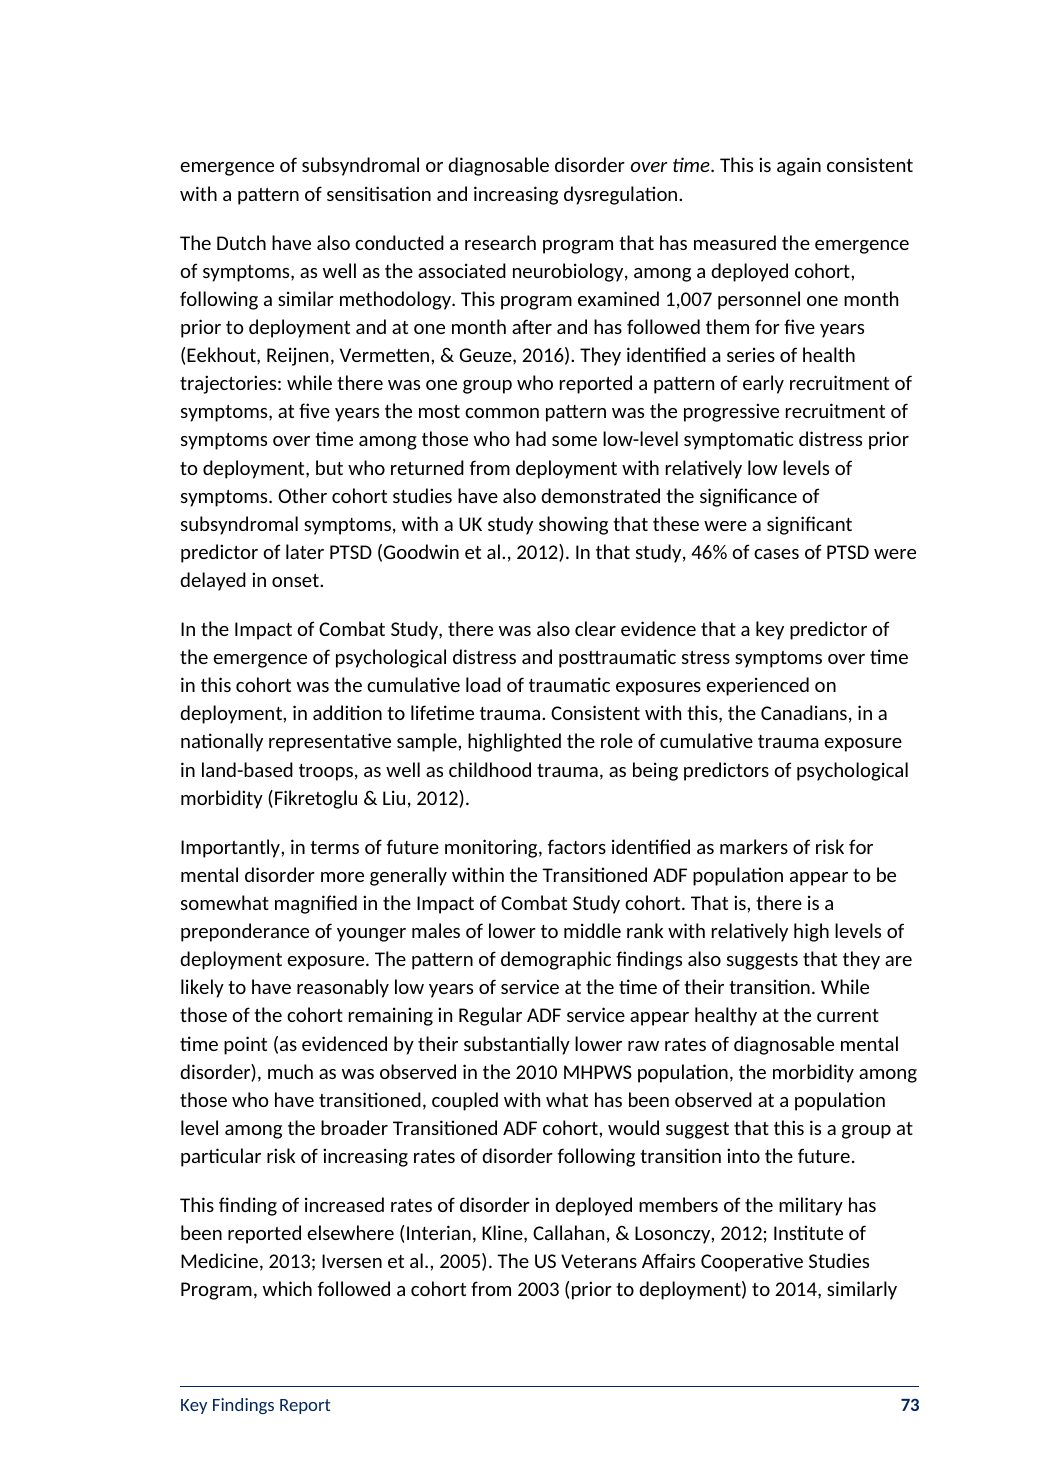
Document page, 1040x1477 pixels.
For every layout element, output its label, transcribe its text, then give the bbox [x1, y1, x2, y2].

text Importantly, in terms of future monitoring, factors identified as markers of risk for mental disorder more generally within the Transitioned ADF population appear to be somewhat magnified in the Impact of Combat Study cohort. That is, there is a preponderance of younger males of lower to middle rank with relatively high levels of deployment exposure. The pattern of demographic findings also suggests that they are likely to have reasonably low years of service at the time of their transition. While those of the cohort remaining in Regular ADF service appear healthy at the current time point (as evidenced by their substantially lower raw rates of diagnosable mental disorder), much as was observed in the 2010 MHPWS population, the morbidity among those who have transitioned, coupled with what has been observed at a population level among the broader Transitioned ADF cohort, would suggest that this is a group at particular risk of increasing rates of disorder following transition into the future. [180, 831, 919, 1169]
text In the Impact of Combat Study, there was also clear evidence that a key predictor of the emergence of psychological distress and posttraumatic stress symptoms over time in this cohort was the cumulative load of traumatic exposures experienced on deployment, in addition to lifetime trauma. Consistent with this, the Canadians, in a nationally representative sample, highlighted the role of cumulative trauma exposure in land-based troops, as well as childhood trauma, as being predictors of psychological morbidity (Fikretoglu & Liu, 2012). [180, 613, 919, 810]
text The Dutch have also conducted a research program that has measured the emergence of symptoms, as well as the associated neurobiology, among a deployed cohort, following a similar methodology. This program examined 1,007 personnel one month prior to deployment and at one month after and has followed them for five years (Eekhout, Reijnen, Vermetten, & Geuze, 2016). They identified a series of health trajectories: while there was one group who reported a pattern of early recruitment of symptoms, at five years the most common pattern was the progressive recruitment of symptoms over time among those who had some low-level symptomatic distress prior to deployment, but who returned from deployment with relatively low levels of symptoms. Other cohort studies have also demonstrated the significance of subsyndromal symptoms, with a UK study showing that these were a significant predictor of later PTSD (Goodwin et al., 2012). In that study, 46% of cases of PTSD were delayed in onset. [180, 227, 919, 593]
